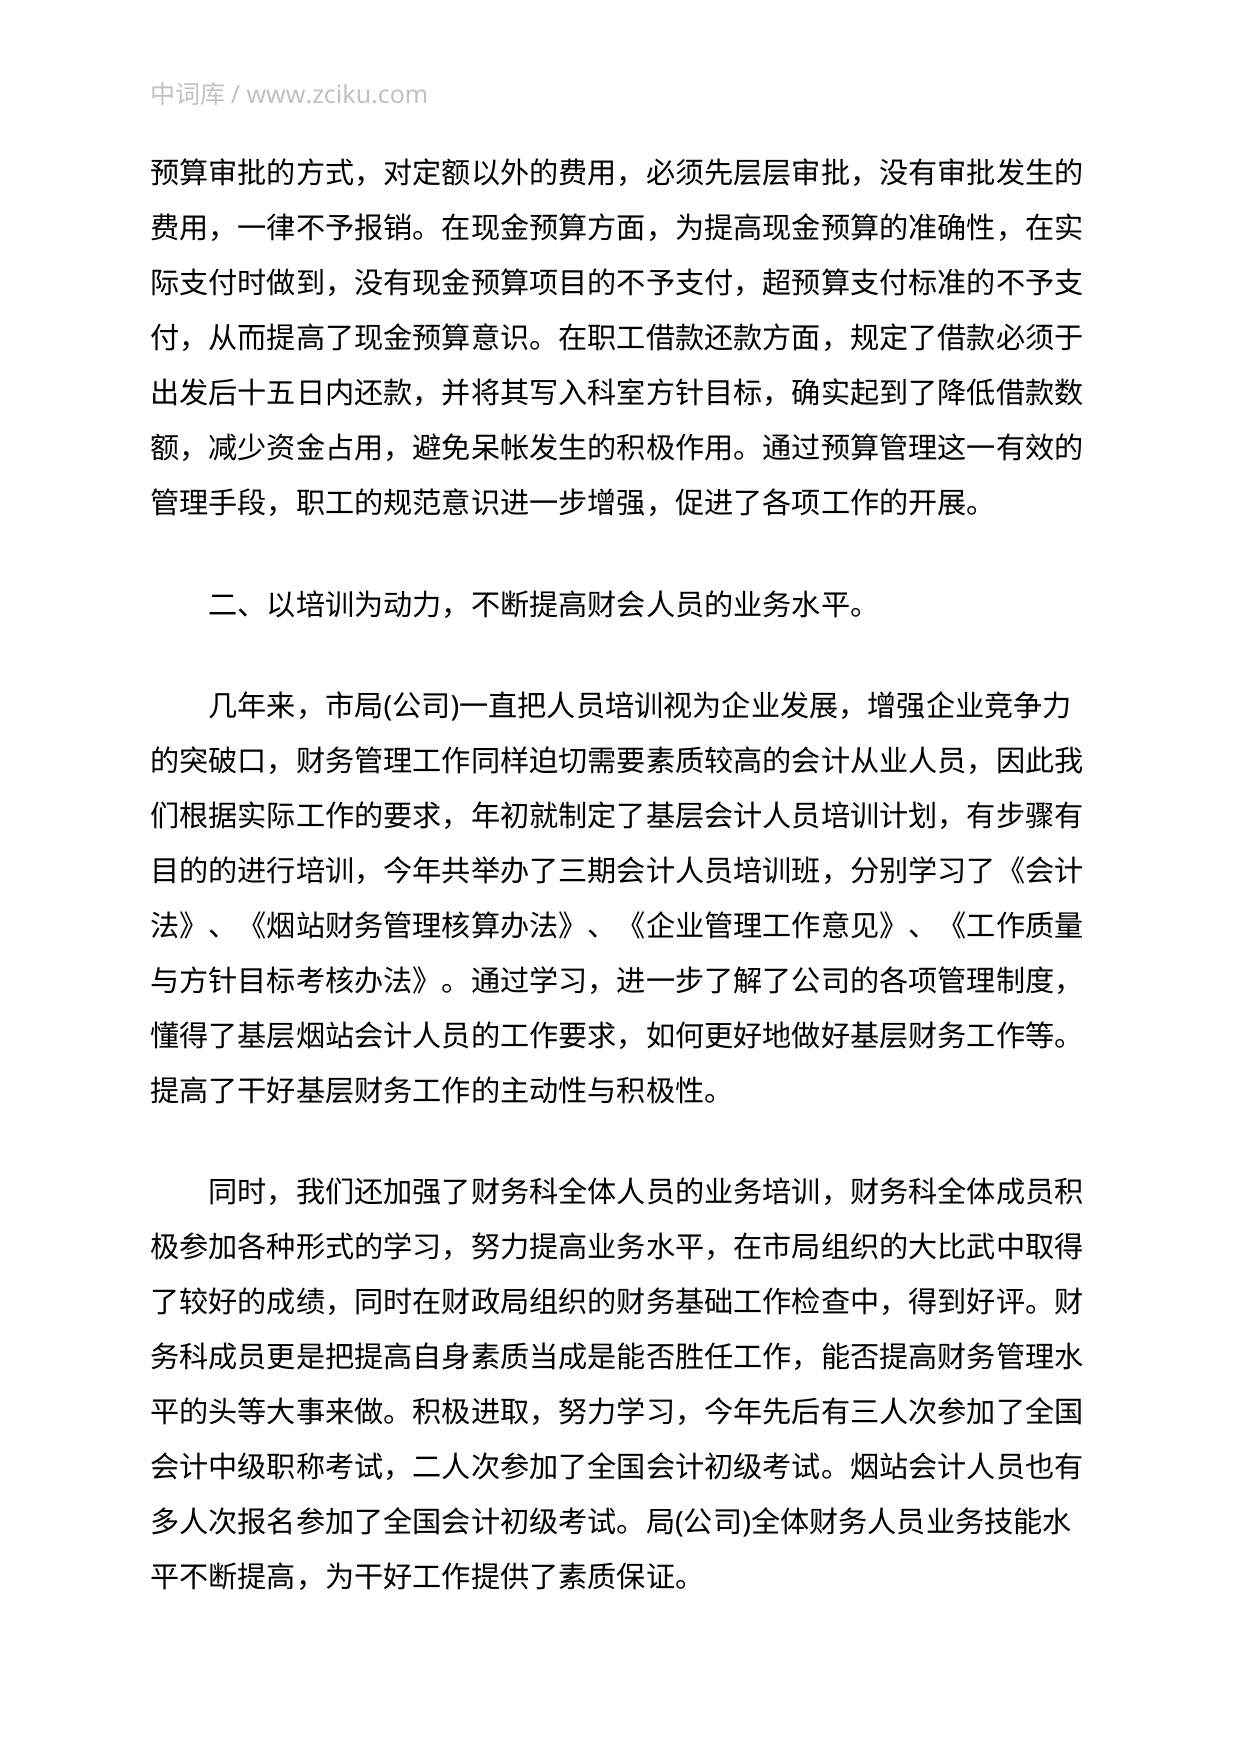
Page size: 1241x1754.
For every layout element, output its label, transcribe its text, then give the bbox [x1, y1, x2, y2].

text 几年来，市局(公司)一直把人员培训视为企业发展，增强企业竞争力的突破口，财务管理工作同样迫切需要素质较高的会计从业人员，因此我们根据实际工作的要求，年初就制定了基层会计人员培训计划，有步骤有目的的进行培训，今年共举办了三期会计人员培训班，分别学习了《会计法》、《烟站财务管理核算办法》、《企业管理工作意见》、《工作质量与方针目标考核办法》。通过学习，进一步了解了公司的各项管理制度，懂得了基层烟站会计人员的工作要求，如何更好地做好基层财务工作等。提高了干好基层财务工作的主动性与积极性。 [150, 683, 1090, 1109]
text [150, 150, 1090, 522]
text 二、以培训为动力，不断提高财会人员的业务水平。 [150, 581, 1090, 623]
text 同时，我们还加强了财务科全体人员的业务培训，财务科全体成员积极参加各种形式的学习，努力提高业务水平，在市局组织的大比武中取得了较好的成绩，同时在财政局组织的财务基础工作检查中，得到好评。财务科成员更是把提高自身素质当成是能否胜任工作，能否提高财务管理水平的头等大事来做。积极进取，努力学习，今年先后有三人次参加了全国会计中级职称考试，二人次参加了全国会计初级考试。烟站会计人员也有多人次报名参加了全国会计初级考试。局(公司)全体财务人员业务技能水平不断提高，为干好工作提供了素质保证。 [150, 1169, 1090, 1596]
